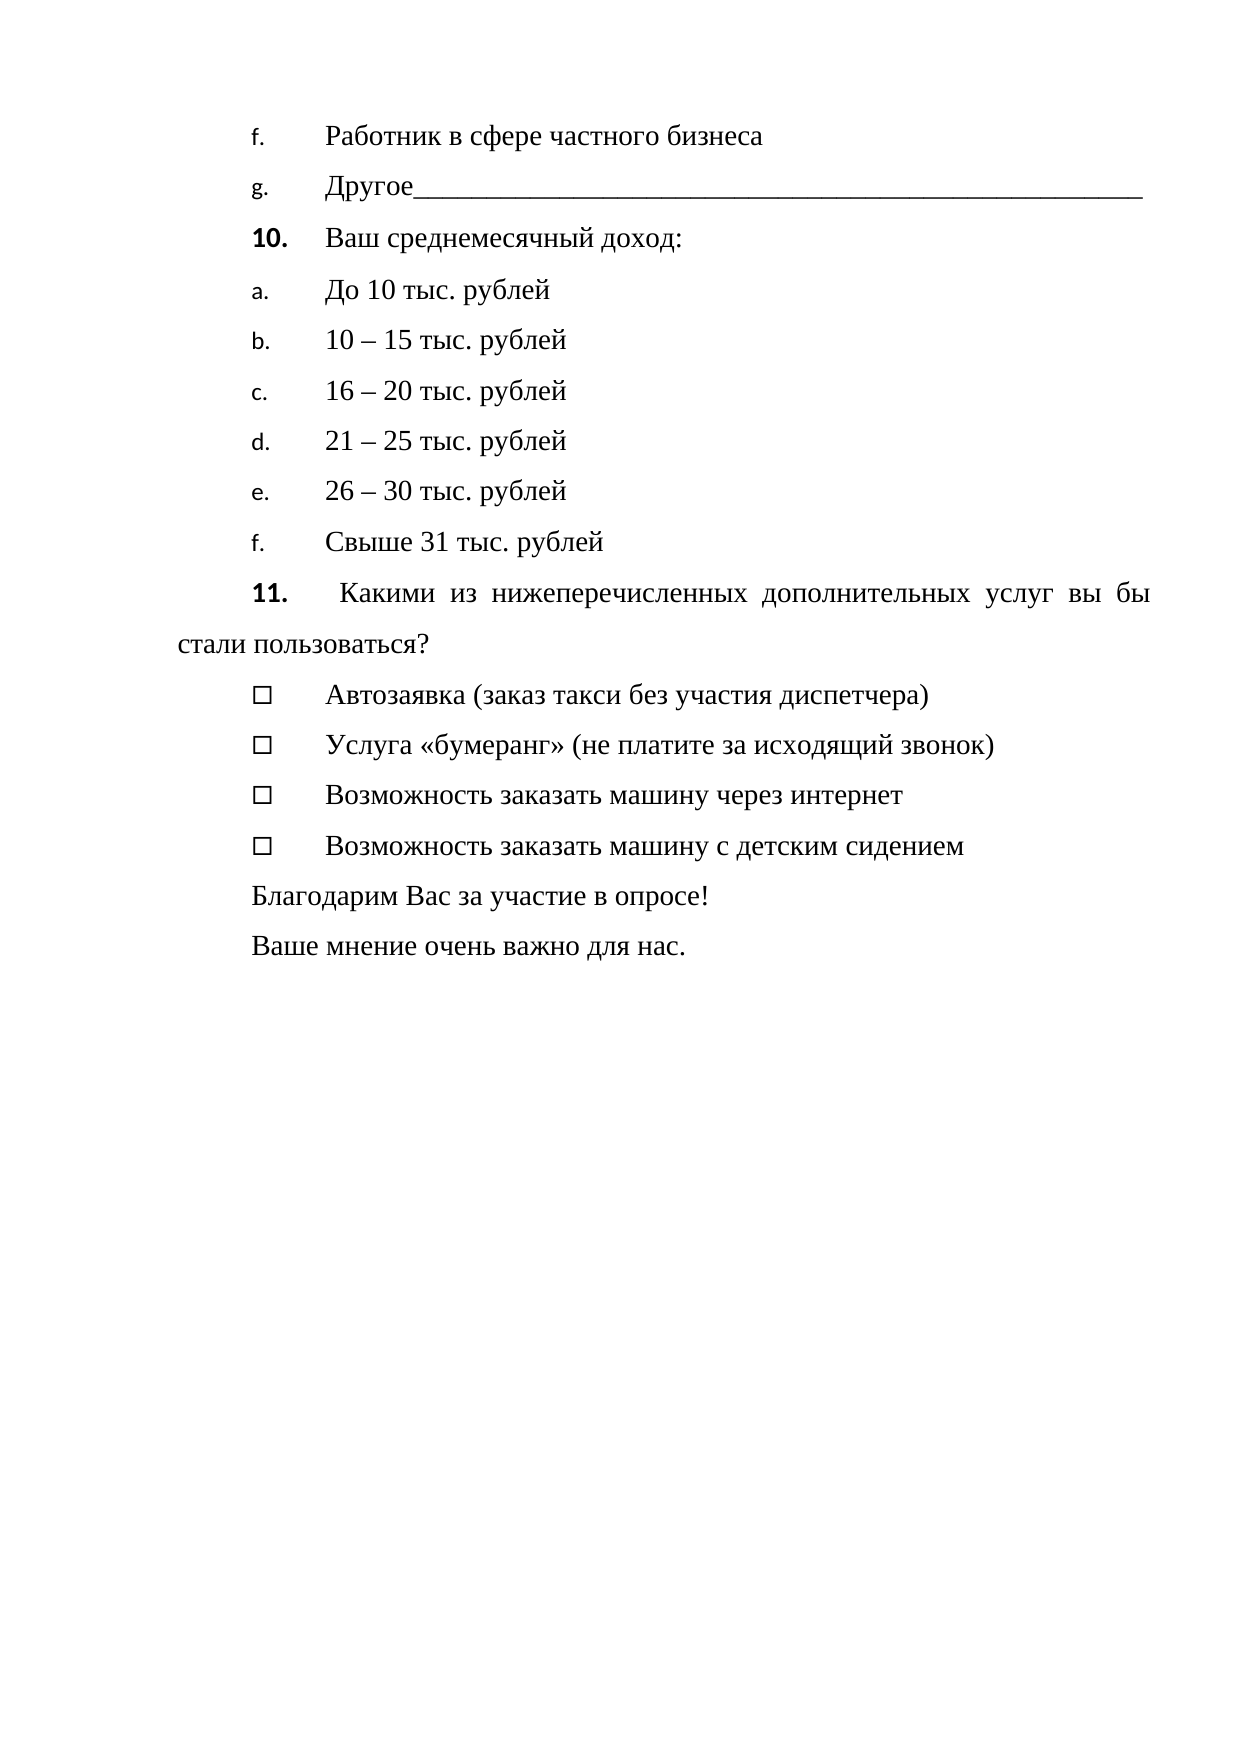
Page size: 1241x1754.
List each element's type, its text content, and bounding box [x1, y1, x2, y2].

text Благодарим Вас за участие в опросе! [177, 878, 1152, 912]
list Другое__________________________________________________ [177, 168, 1152, 202]
list 16 – 20 тыс. рублей [177, 373, 1152, 406]
list Ваш среднемесячный доход: [177, 219, 1152, 254]
list 21 – 25 тыс. рублей [177, 423, 1152, 457]
list Автозаявка (заказ такси без участия диспетчера) [177, 677, 1152, 710]
list Услуга «бумеранг» (не платите за исходящий звонок) [177, 727, 1152, 761]
list До 10 тыс. рублей [177, 272, 1152, 306]
text Ваше мнение очень важно для нас. [177, 928, 1152, 962]
list Какими из нижеперечисленных дополнительных услуг вы бы стали пользоваться? [177, 574, 1152, 660]
list Свыше 31 тыс. рублей [177, 524, 1152, 557]
list 26 – 30 тыс. рублей [177, 473, 1152, 507]
list Возможность заказать машину с детским сидением [177, 828, 1152, 861]
list Работник в сфере частного бизнеса [177, 118, 1152, 152]
list 10 – 15 тыс. рублей [177, 322, 1152, 356]
list Возможность заказать машину через интернет [177, 777, 1152, 811]
